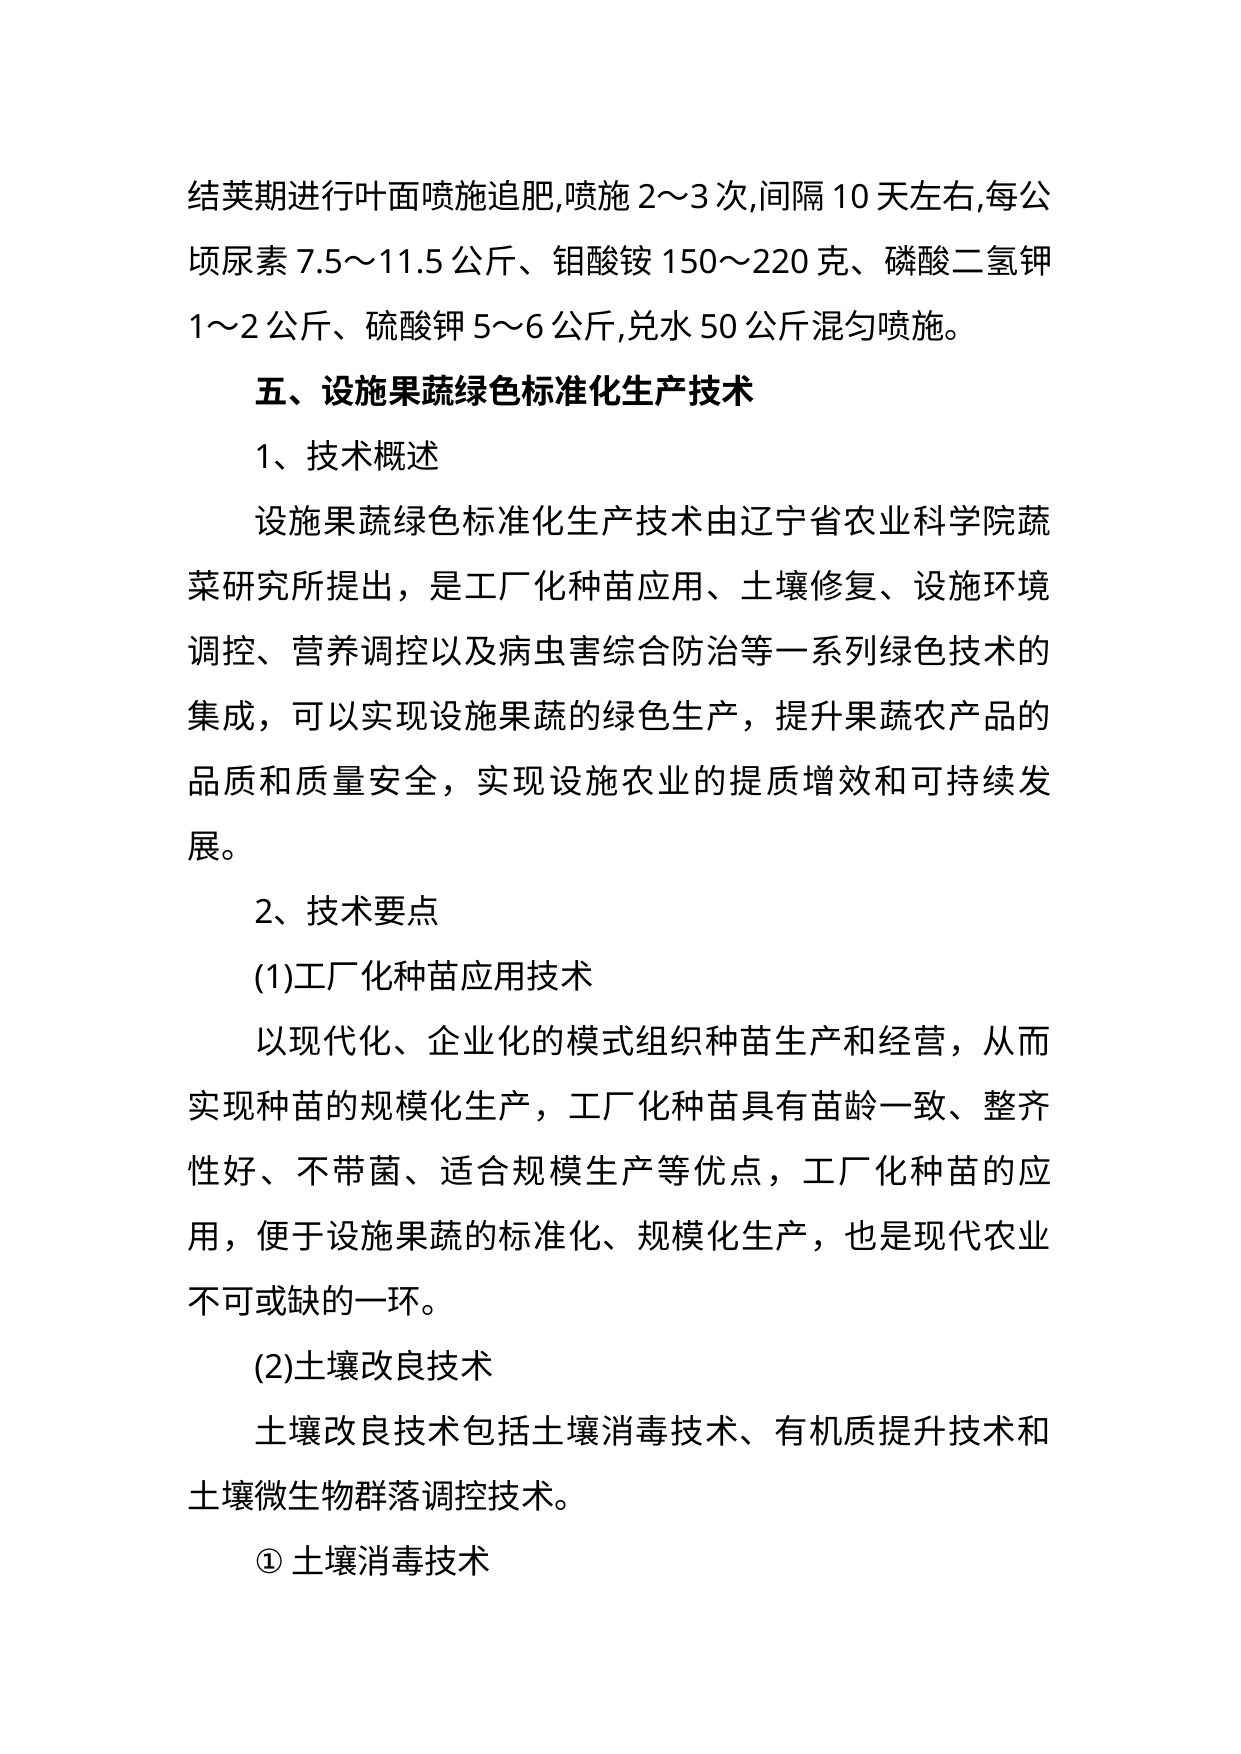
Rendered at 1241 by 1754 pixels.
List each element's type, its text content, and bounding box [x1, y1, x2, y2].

text 以现代化、企业化的模式组织种苗生产和经营，从而实现种苗的规模化生产，工厂化种苗具有苗龄一致、整齐性好、不带菌、适合规模生产等优点，工厂化种苗的应用，便于设施果蔬的标准化、规模化生产，也是现代农业不可或缺的一环。 [187, 1007, 1053, 1332]
text 2、技术要点 [187, 877, 1053, 942]
list ①土壤消毒技术 [187, 1527, 1053, 1592]
text (2)土壤改良技术 [187, 1332, 1053, 1397]
text (1)工厂化种苗应用技术 [187, 942, 1053, 1007]
text 土壤改良技术包括土壤消毒技术、有机质提升技术和土壤微生物群落调控技术。 [187, 1397, 1053, 1527]
text 设施果蔬绿色标准化生产技术由辽宁省农业科学院蔬菜研究所提出，是工厂化种苗应用、土壤修复、设施环境调控、营养调控以及病虫害综合防治等一系列绿色技术的集成，可以实现设施果蔬的绿色生产，提升果蔬农产品的品质和质量安全，实现设施农业的提质增效和可持续发展。 [187, 487, 1053, 877]
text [187, 162, 1053, 357]
text 五、设施果蔬绿色标准化生产技术 [187, 357, 1053, 422]
text 1、技术概述 [187, 422, 1053, 487]
